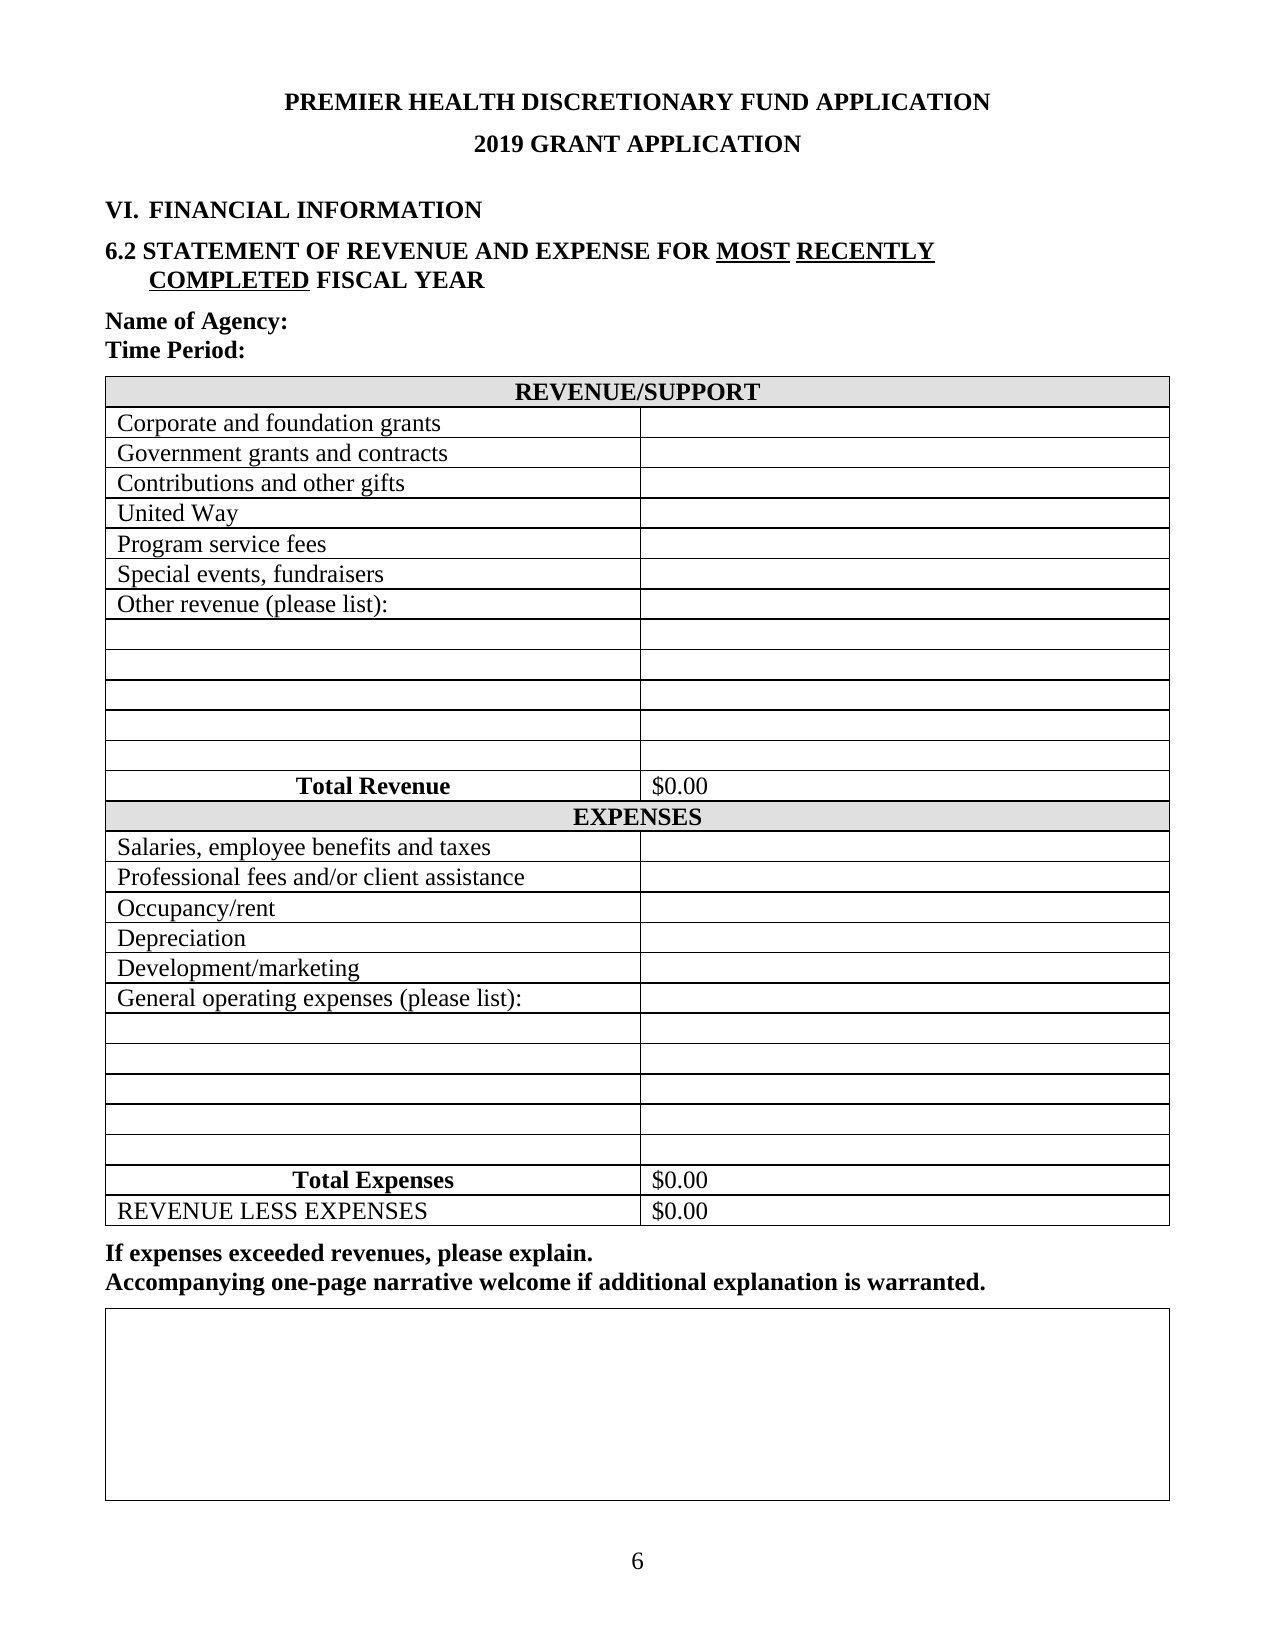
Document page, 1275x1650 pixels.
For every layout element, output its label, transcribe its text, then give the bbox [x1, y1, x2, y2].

table_cell [106, 1044, 640, 1073]
table_cell Salaries, employee benefits and taxes [106, 832, 640, 861]
table_header [106, 1309, 1169, 1500]
table_cell [641, 620, 1169, 648]
table_cell Total Expenses [106, 1166, 640, 1194]
table_cell General operating expenses (please list): [106, 984, 640, 1012]
table_cell [641, 862, 1169, 891]
table_cell [106, 1135, 640, 1164]
table_cell $0.00 [641, 1166, 1169, 1194]
table_cell [106, 711, 640, 739]
text If expenses exceeded revenues, please explain. Accompanying one-page narrative welcome if additional explanation is warranted. [105, 1238, 1170, 1296]
table_cell [106, 650, 640, 679]
text PREMIER HEALTH DISCRETIONARY FUND APPLICATION [105, 87, 1170, 116]
table_cell [641, 468, 1169, 497]
table_cell [641, 529, 1169, 558]
table_cell Development/marketing [106, 953, 640, 982]
table_cell [641, 499, 1169, 527]
table_cell [106, 1075, 640, 1103]
table_cell [641, 1044, 1169, 1073]
table_cell [641, 559, 1169, 588]
table_cell [641, 984, 1169, 1012]
table_cell [641, 923, 1169, 952]
table_cell $0.00 [641, 771, 1169, 800]
table_cell [641, 650, 1169, 679]
table_cell [641, 893, 1169, 921]
table_cell United Way [106, 499, 640, 527]
table_cell Occupancy/rent [106, 893, 640, 921]
table_cell [641, 590, 1169, 618]
table_cell Other revenue (please list): [106, 590, 640, 618]
table_cell $0.00 [641, 1196, 1169, 1224]
table_cell Depreciation [106, 923, 640, 952]
table_cell [641, 438, 1169, 467]
table_header REVENUE/SUPPORT [106, 377, 1169, 406]
list STATEMENT OF REVENUE AND EXPENSE FOR MOST RECENTLY COMPLETED FISCAL YEAR [105, 236, 1170, 294]
table_cell EXPENSES [106, 802, 1169, 830]
list FINANCIAL INFORMATION [105, 195, 1170, 224]
text Time Period: [105, 335, 1170, 364]
table_cell [641, 1014, 1169, 1043]
table_cell Contributions and other gifts [106, 468, 640, 497]
table_cell [641, 741, 1169, 770]
table_cell Corporate and foundation grants [106, 408, 640, 436]
table_cell Professional fees and/or client assistance [106, 862, 640, 891]
table_cell REVENUE LESS EXPENSES [106, 1196, 640, 1224]
table_cell Special events, fundraisers [106, 559, 640, 588]
table_cell [641, 832, 1169, 861]
table_cell [106, 1014, 640, 1043]
table_cell [641, 711, 1169, 739]
table_cell [641, 408, 1169, 436]
table_cell [641, 1075, 1169, 1103]
table_cell Government grants and contracts [106, 438, 640, 467]
table_cell [641, 1135, 1169, 1164]
table_cell Program service fees [106, 529, 640, 558]
table_cell Total Revenue [106, 771, 640, 800]
table_cell [641, 681, 1169, 709]
text Name of Agency: [105, 306, 1170, 335]
table_cell [641, 953, 1169, 982]
table_cell [641, 1105, 1169, 1133]
table_cell [106, 620, 640, 648]
table_cell [106, 741, 640, 770]
text 2019 GRANT APPLICATION [105, 129, 1170, 157]
table_cell [106, 681, 640, 709]
table_cell [106, 1105, 640, 1133]
